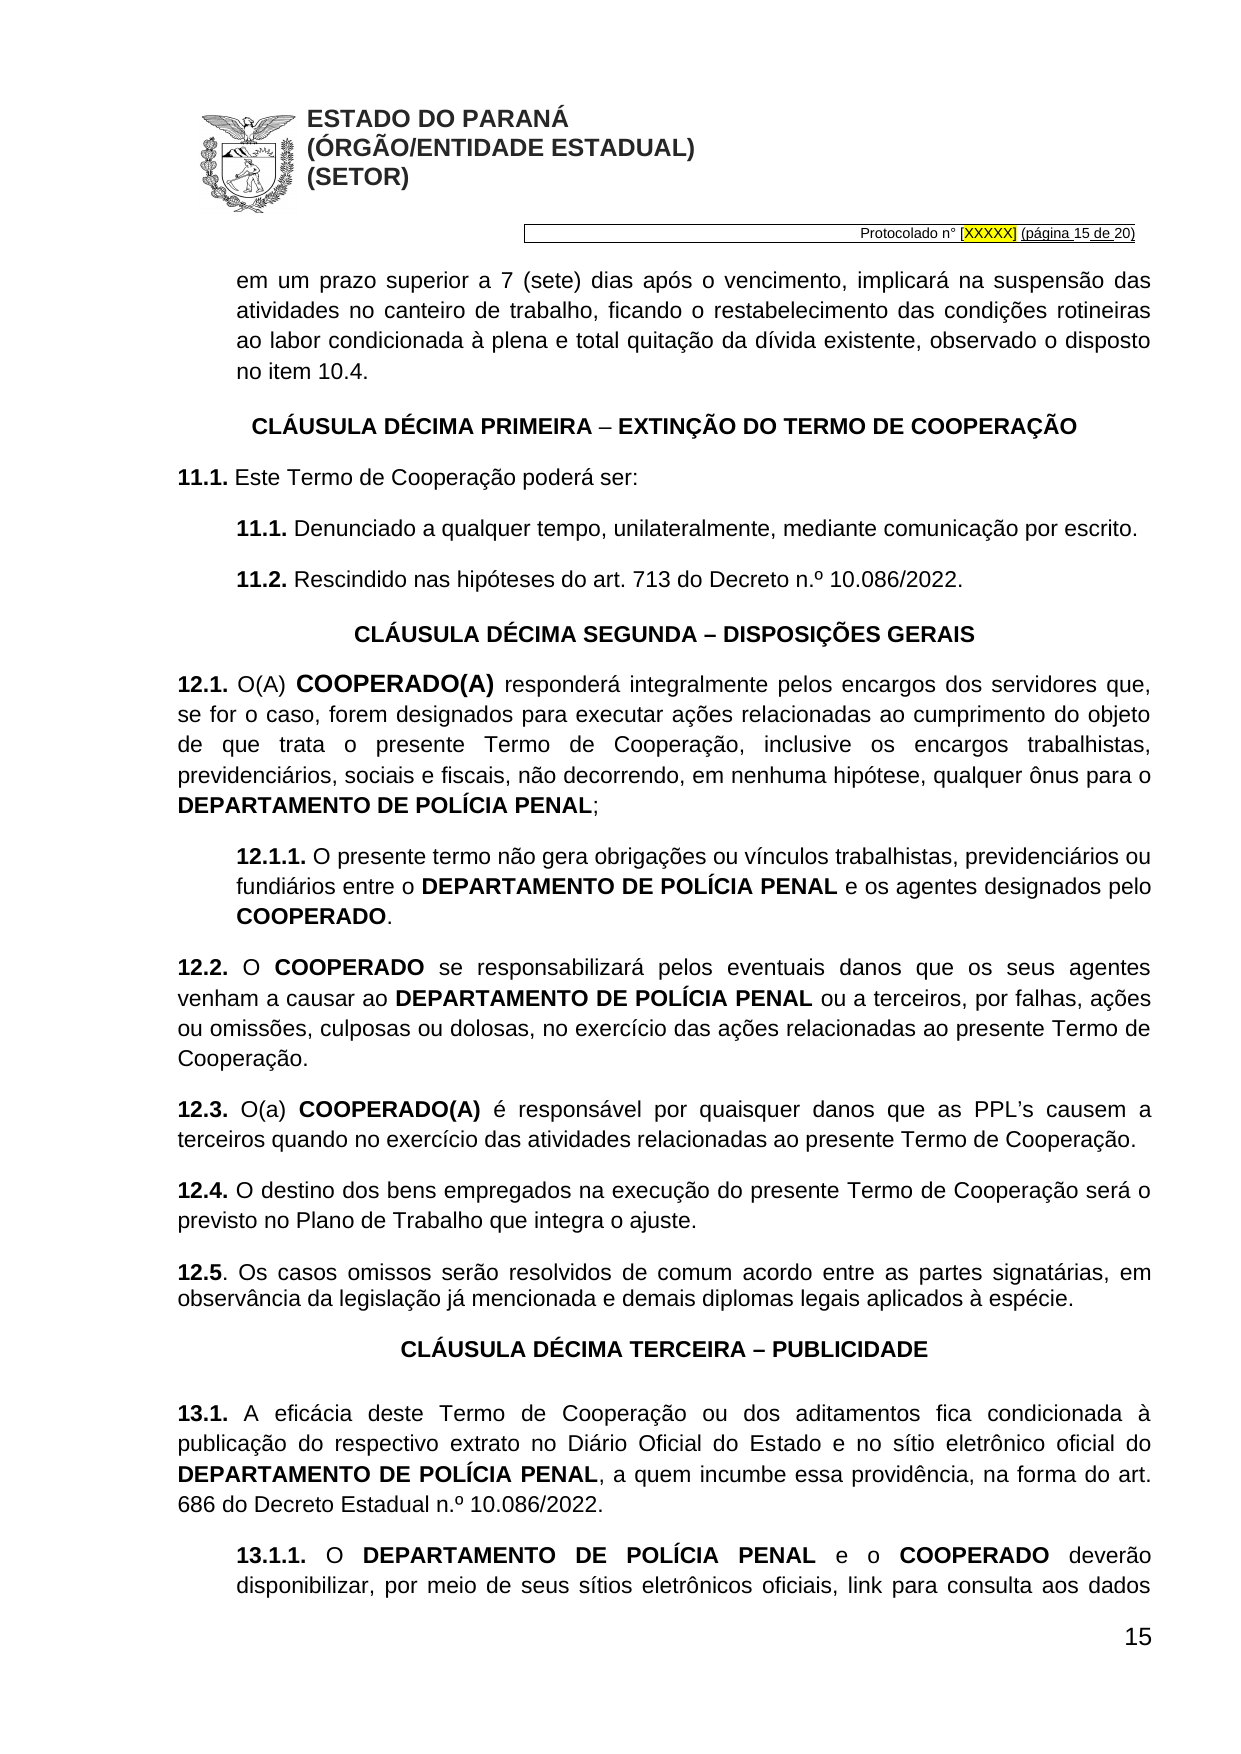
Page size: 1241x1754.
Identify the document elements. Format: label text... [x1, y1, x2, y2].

text 11.1. Este Termo de Cooperação poderá ser: [177, 464, 1152, 491]
text 12.4. O destino dos bens empregados na execução do presente Termo de Cooperação será o previsto no Plano de Trabalho que integra o ajuste. [177, 1177, 1152, 1234]
text 12.2. O COOPERADO se responsabilizará pelos eventuais danos que os seus agentes venham a causar ao DEPARTAMENTO DE POLÍCIA PENAL ou a terceiros, por falhas, ações ou omissões, culposas ou dolosas, no exercício das ações relacionadas ao presente Termo de Cooperação. [177, 954, 1152, 1071]
picture [199, 114, 298, 214]
text 12.5. Os casos omissos serão resolvidos de comum acordo entre as partes signatárias, em observância da legislação já mencionada e demais diplomas legais aplicados à espécie. [177, 1258, 1152, 1311]
text 11.2. Rescindido nas hipóteses do art. 713 do Decreto n.º 10.086/2022. [236, 566, 1152, 593]
text CLÁUSULA DÉCIMA SEGUNDA – DISPOSIÇÕES GERAIS [177, 621, 1152, 648]
text 11.1. Denunciado a qualquer tempo, unilateralmente, mediante comunicação por escrito. [236, 515, 1152, 542]
text CLÁUSULA DÉCIMA PRIMEIRA – EXTINÇÃO DO TERMO DE COOPERAÇÃO [177, 413, 1152, 439]
text CLÁUSULA DÉCIMA TERCEIRA – PUBLICIDADE [177, 1336, 1152, 1363]
text 12.3. O(a) COOPERADO(A) é responsável por quaisquer danos que as PPL’s causem a terceiros quando no exercício das atividades relacionadas ao presente Termo de Cooperação. [177, 1096, 1152, 1153]
text 13.1. A eficácia deste Termo de Cooperação ou dos aditamentos fica condicionada à publicação do respectivo extrato no Diário Oficial do Estado e no sítio eletrônico oficial do DEPARTAMENTO DE POLÍCIA PENAL, a quem incumbe essa providência, na forma do art. 686 do Decreto Estadual n.º 10.086/2022. [177, 1400, 1152, 1517]
text 12.1. O(A) COOPERADO(A) responderá integralmente pelos encargos dos servidores que, se for o caso, forem designados para executar ações relacionadas ao cumprimento do objeto de que trata o presente Termo de Cooperação, inclusive os encargos trabalhistas, previdenciários, sociais e fiscais, não decorrendo, em nenhuma hipótese, qualquer ônus para o DEPARTAMENTO DE POLÍCIA PENAL; [177, 669, 1152, 818]
text 12.1.1. O presente termo não gera obrigações ou vínculos trabalhistas, previdenciários ou fundiários entre o DEPARTAMENTO DE POLÍCIA PENAL e os agentes designados pelo COOPERADO. [236, 843, 1152, 930]
